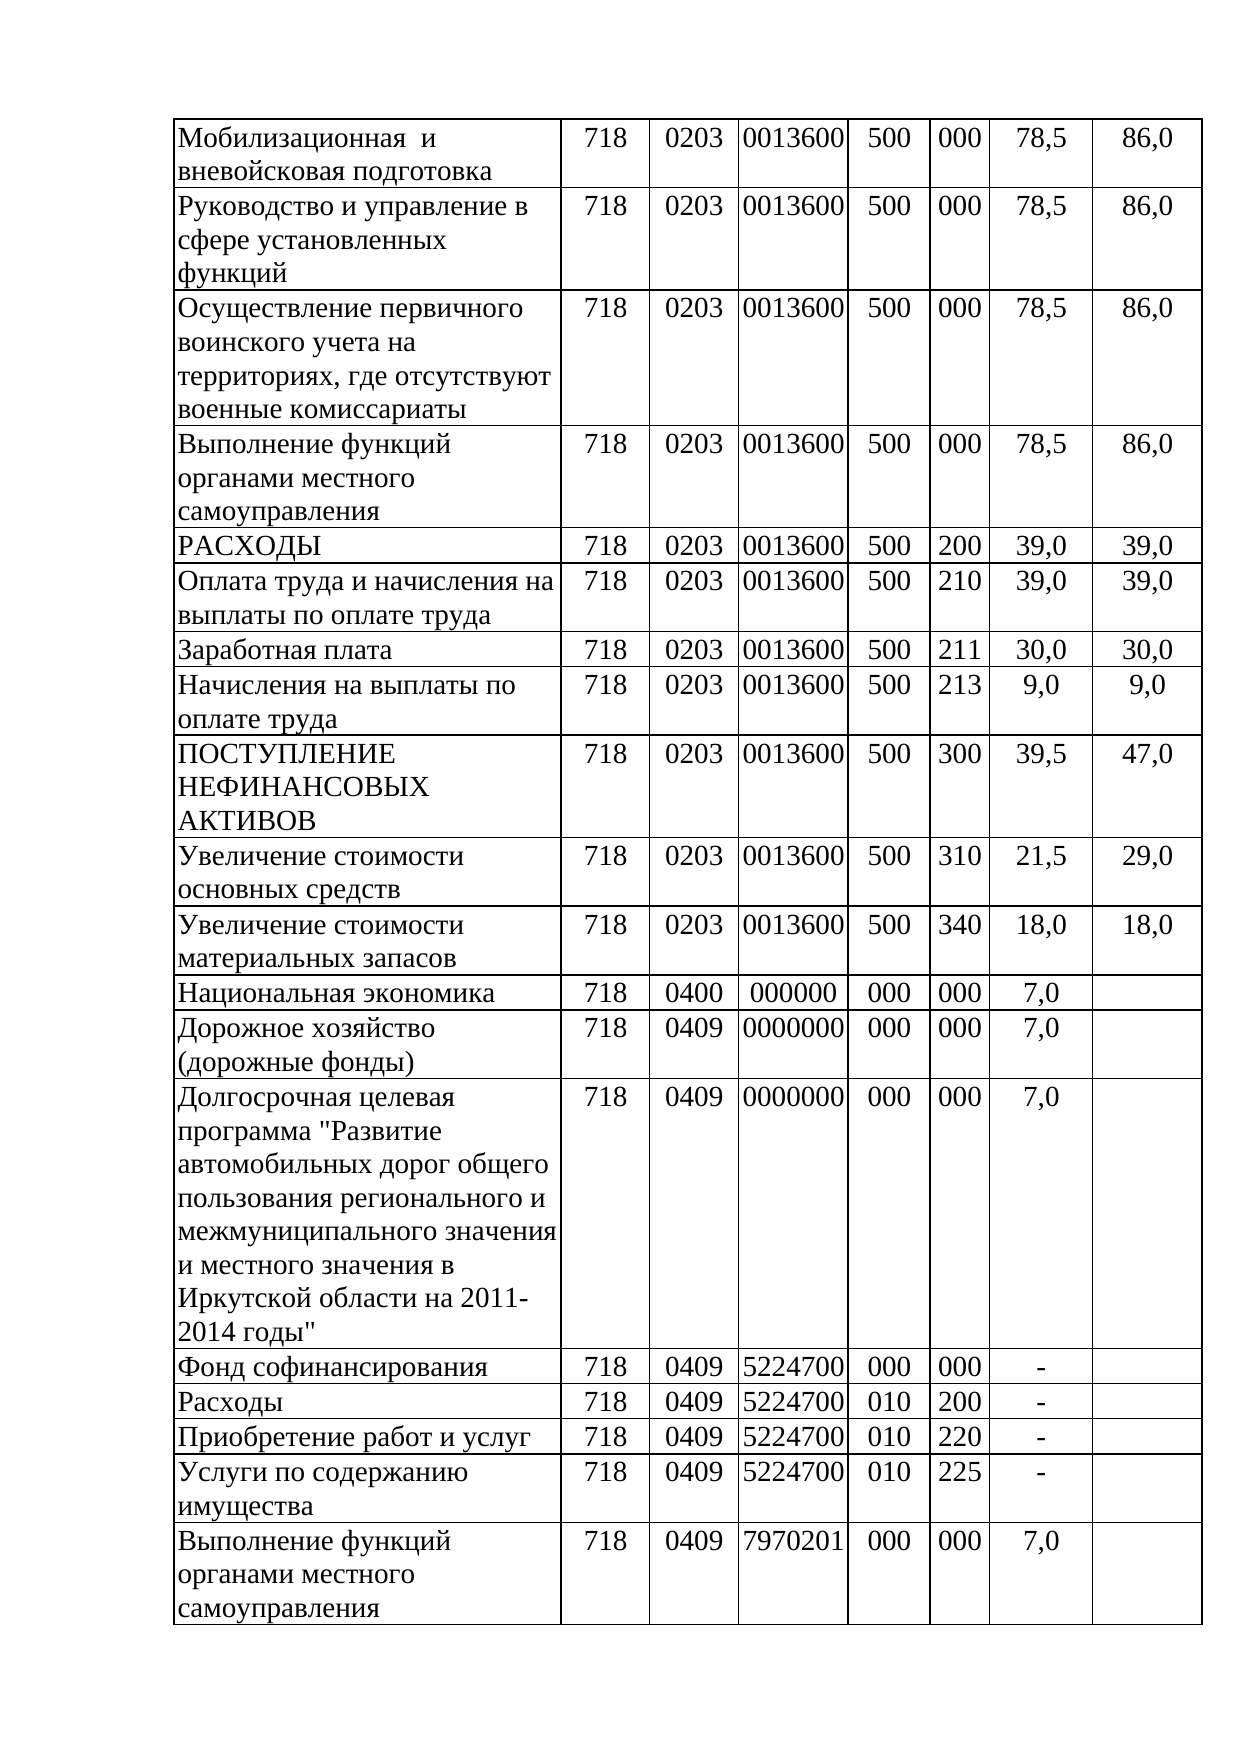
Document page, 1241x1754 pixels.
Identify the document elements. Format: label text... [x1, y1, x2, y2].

table_cell 500 [849, 632, 929, 666]
table_cell 718 [562, 632, 649, 666]
table_cell 0409 [650, 1523, 738, 1624]
table_cell 0013600 [739, 528, 847, 562]
table_cell 86,0 [1093, 120, 1201, 187]
table_cell 0203 [650, 120, 738, 187]
table_cell 7,0 [990, 976, 1092, 1009]
table_cell Выполнение функций органами местного самоуправления [175, 426, 560, 527]
table_cell 718 [562, 1079, 649, 1347]
table_cell 500 [849, 426, 929, 527]
table_cell 5224700 [739, 1455, 847, 1521]
table_cell Расходы [175, 1384, 560, 1418]
table_cell 0203 [650, 291, 738, 425]
table_cell 0409 [650, 1384, 738, 1418]
table_cell 000 [931, 120, 989, 187]
table_cell 718 [562, 564, 649, 631]
table_cell 86,0 [1093, 291, 1201, 425]
table_cell 47,0 [1093, 736, 1201, 837]
table_cell 7,0 [990, 1011, 1092, 1078]
table_cell 000 [931, 291, 989, 425]
table_cell 0013600 [739, 667, 847, 734]
table_cell 718 [562, 976, 649, 1009]
table_cell 225 [931, 1455, 989, 1521]
table_cell 0000000 [739, 1011, 847, 1078]
table_cell Долгосрочная целевая программа "Развитие автомобильных дорог общего пользования регионального и межмуниципального значения и местного значения в Иркутской области на 2011-2014 годы" [175, 1079, 560, 1347]
table_cell 500 [849, 838, 929, 905]
table_cell 718 [562, 188, 649, 289]
table_cell - [990, 1455, 1092, 1521]
table_cell 211 [931, 632, 989, 666]
table_cell 0203 [650, 632, 738, 666]
table_cell 0409 [650, 1011, 738, 1078]
table_cell 310 [931, 838, 989, 905]
table_cell 78,5 [990, 120, 1092, 187]
table_cell 78,5 [990, 291, 1092, 425]
table_cell 0013600 [739, 426, 847, 527]
table_cell 210 [931, 564, 989, 631]
table_cell 39,0 [990, 564, 1092, 631]
table_cell 010 [849, 1419, 929, 1453]
table_cell Приобретение работ и услуг [175, 1419, 560, 1453]
table_cell 18,0 [1093, 907, 1201, 974]
table_cell Выполнение функций органами местного самоуправления [175, 1523, 560, 1624]
table_cell 718 [562, 667, 649, 734]
table_cell 78,5 [990, 426, 1092, 527]
table_cell 000 [931, 1011, 989, 1078]
table_cell 0013600 [739, 736, 847, 837]
table_cell 5224700 [739, 1349, 847, 1383]
table_cell 0203 [650, 667, 738, 734]
table_cell 0013600 [739, 291, 847, 425]
table_cell [1093, 1384, 1201, 1418]
table_cell 340 [931, 907, 989, 974]
table_cell 7,0 [990, 1523, 1092, 1624]
table_cell 000 [931, 1349, 989, 1383]
table_cell 213 [931, 667, 989, 734]
table_cell 0203 [650, 838, 738, 905]
table_cell РАСХОДЫ [175, 528, 560, 562]
table_cell 39,5 [990, 736, 1092, 837]
table_cell 500 [849, 291, 929, 425]
table_cell 0400 [650, 976, 738, 1009]
table_cell 9,0 [990, 667, 1092, 734]
table_cell 0409 [650, 1455, 738, 1521]
table_cell 0013600 [739, 120, 847, 187]
table_cell 5224700 [739, 1419, 847, 1453]
table_cell 000 [931, 1523, 989, 1624]
table_cell Руководство и управление в сфере установленных функций [175, 188, 560, 289]
table_cell ПОСТУПЛЕНИЕ НЕФИНАНСОВЫХ АКТИВОВ [175, 736, 560, 837]
table_cell 86,0 [1093, 188, 1201, 289]
table_cell 010 [849, 1384, 929, 1418]
table_cell [1093, 976, 1201, 1009]
table_cell 200 [931, 528, 989, 562]
table_cell 000 [931, 188, 989, 289]
table_cell 0203 [650, 528, 738, 562]
table_cell [1093, 1523, 1201, 1624]
table_cell 29,0 [1093, 838, 1201, 905]
table_cell 718 [562, 736, 649, 837]
table_cell [1093, 1455, 1201, 1521]
table_cell 500 [849, 736, 929, 837]
table_cell 500 [849, 667, 929, 734]
table_cell 500 [849, 907, 929, 974]
table_cell 718 [562, 291, 649, 425]
table_cell 0409 [650, 1349, 738, 1383]
table_cell 718 [562, 528, 649, 562]
table_cell [1093, 1079, 1201, 1347]
table_cell 000 [931, 426, 989, 527]
table_cell 0203 [650, 736, 738, 837]
table_cell 7,0 [990, 1079, 1092, 1347]
table_cell Осуществление первичного воинского учета на территориях, где отсутствуют военные комиссариаты [175, 291, 560, 425]
table_cell 000000 [739, 976, 847, 1009]
table_cell Увеличение стоимости основных средств [175, 838, 560, 905]
table_cell 000 [849, 1079, 929, 1347]
table_cell 86,0 [1093, 426, 1201, 527]
table_cell 010 [849, 1455, 929, 1521]
table_cell 0013600 [739, 907, 847, 974]
table_cell 000 [931, 1079, 989, 1347]
table_cell 0203 [650, 188, 738, 289]
table_cell 0013600 [739, 632, 847, 666]
table_cell 718 [562, 120, 649, 187]
table_cell 220 [931, 1419, 989, 1453]
table_cell Услуги по содержанию имущества [175, 1455, 560, 1521]
table_cell 718 [562, 1419, 649, 1453]
table_cell 0000000 [739, 1079, 847, 1347]
table_cell 500 [849, 120, 929, 187]
table_cell - [990, 1384, 1092, 1418]
table_cell Национальная экономика [175, 976, 560, 1009]
table_cell Заработная плата [175, 632, 560, 666]
table_cell 18,0 [990, 907, 1092, 974]
table_cell 0203 [650, 564, 738, 631]
table_cell 7970201 [739, 1523, 847, 1624]
table_cell 300 [931, 736, 989, 837]
table_cell 718 [562, 838, 649, 905]
table_cell 0203 [650, 426, 738, 527]
table_cell 21,5 [990, 838, 1092, 905]
table_cell [1093, 1349, 1201, 1383]
table_cell 78,5 [990, 188, 1092, 289]
table_cell 39,0 [990, 528, 1092, 562]
table_cell 5224700 [739, 1384, 847, 1418]
table_cell 718 [562, 1349, 649, 1383]
table_cell [1093, 1419, 1201, 1453]
table_cell 200 [931, 1384, 989, 1418]
table_cell 9,0 [1093, 667, 1201, 734]
table_cell - [990, 1349, 1092, 1383]
table_cell 718 [562, 907, 649, 974]
table_cell 000 [849, 1011, 929, 1078]
table_cell Фонд софинансирования [175, 1349, 560, 1383]
table_cell 0409 [650, 1079, 738, 1347]
table_cell Мобилизационная и вневойсковая подготовка [175, 120, 560, 187]
table_cell Дорожное хозяйство (дорожные фонды) [175, 1011, 560, 1078]
table_cell 39,0 [1093, 564, 1201, 631]
table_cell 0409 [650, 1419, 738, 1453]
table_cell 0203 [650, 907, 738, 974]
table_cell Увеличение стоимости материальных запасов [175, 907, 560, 974]
table_cell 0013600 [739, 188, 847, 289]
table_cell 500 [849, 188, 929, 289]
table_cell 000 [931, 976, 989, 1009]
table_cell 0013600 [739, 838, 847, 905]
table_cell 718 [562, 1011, 649, 1078]
table_cell 000 [849, 1349, 929, 1383]
table_cell 30,0 [1093, 632, 1201, 666]
table_cell 718 [562, 1455, 649, 1521]
table_cell 500 [849, 564, 929, 631]
table_cell 500 [849, 528, 929, 562]
table_cell Оплата труда и начисления на выплаты по оплате труда [175, 564, 560, 631]
table_cell [1093, 1011, 1201, 1078]
table_cell - [990, 1419, 1092, 1453]
table_cell 39,0 [1093, 528, 1201, 562]
table_cell 000 [849, 1523, 929, 1624]
table_cell Начисления на выплаты по оплате труда [175, 667, 560, 734]
table_cell 000 [849, 976, 929, 1009]
table_cell 718 [562, 1523, 649, 1624]
table_cell 0013600 [739, 564, 847, 631]
table_cell 718 [562, 1384, 649, 1418]
table_cell 30,0 [990, 632, 1092, 666]
table_cell 718 [562, 426, 649, 527]
